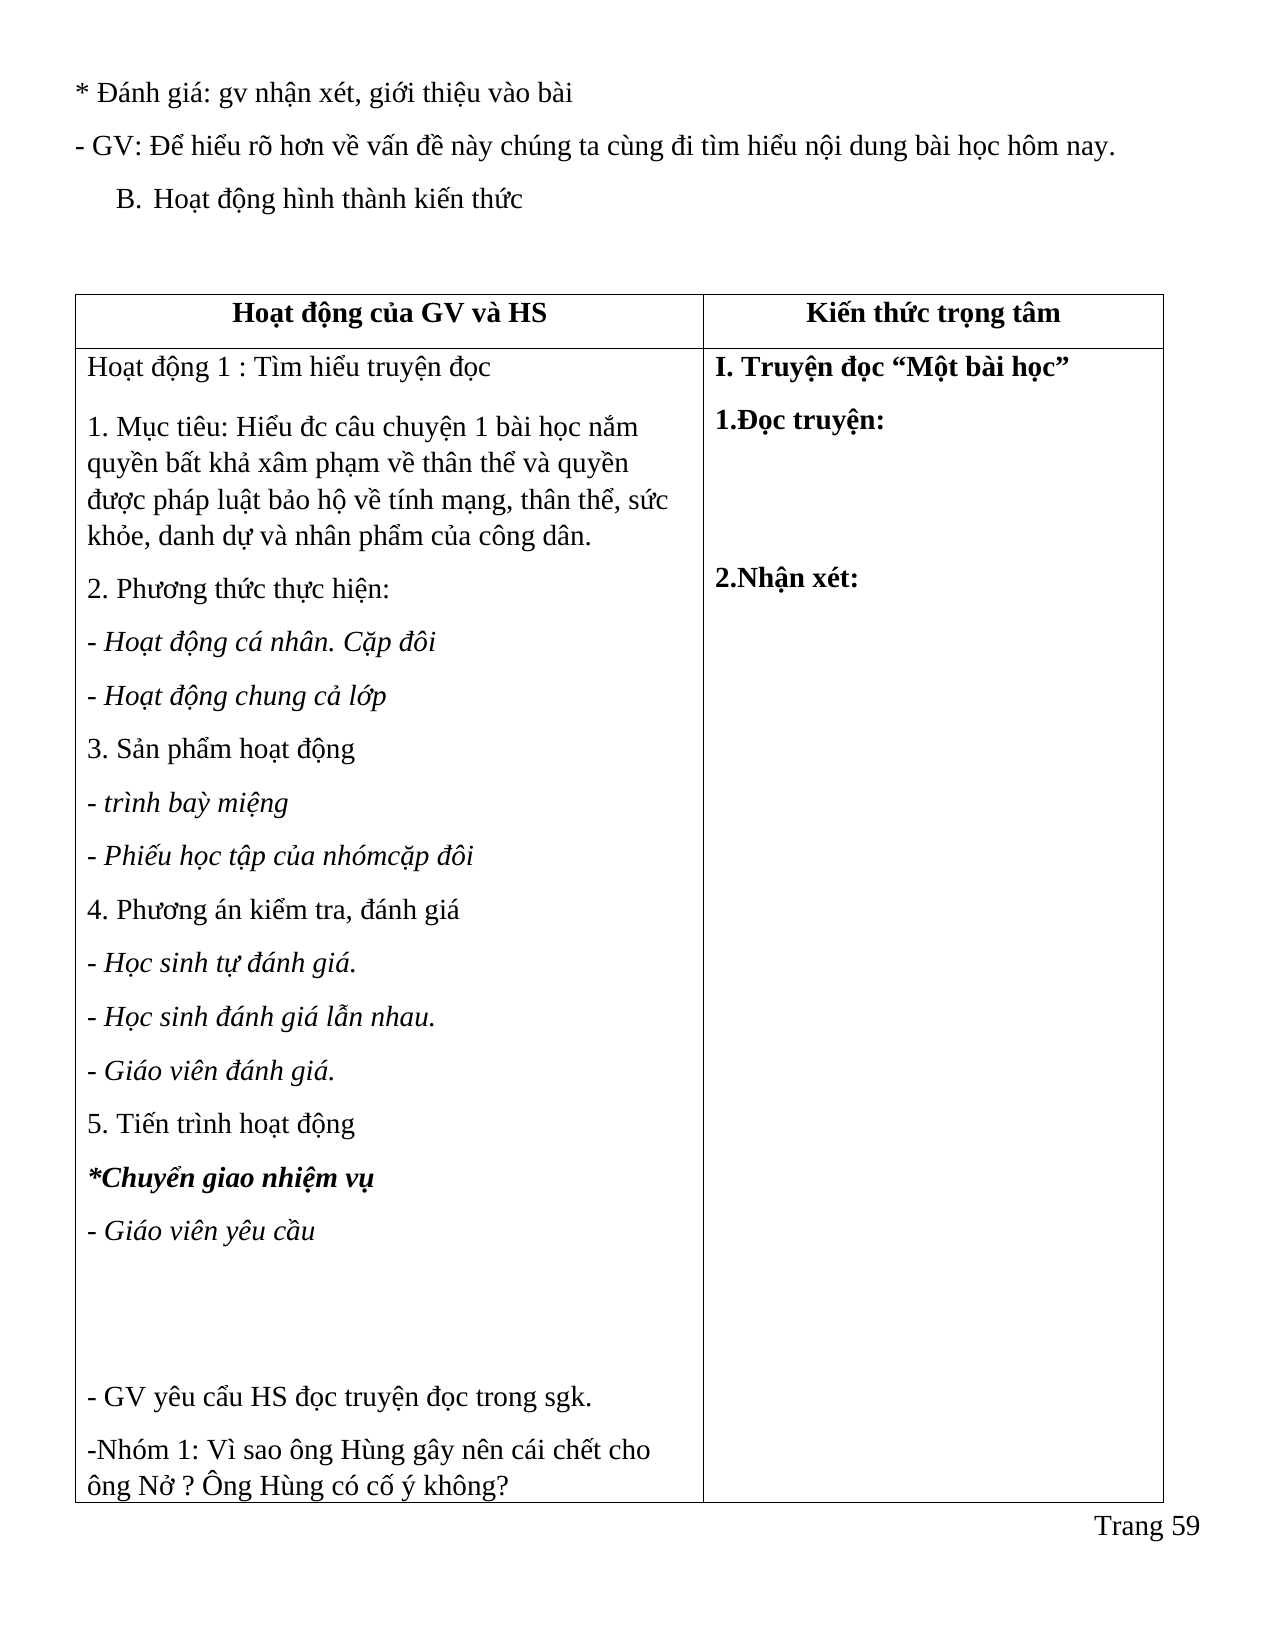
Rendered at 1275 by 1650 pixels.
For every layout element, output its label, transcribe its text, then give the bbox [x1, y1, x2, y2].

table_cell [704, 349, 1163, 1502]
text - GV: Để hiểu rõ hơn về vấn đề này chúng ta cùng đi tìm hiểu nội dung bài học hôm nay. [75, 128, 1181, 162]
table_header Kiến thức trọng tâm [704, 295, 1163, 348]
text * Đánh giá: gv nhận xét, giới thiệu vào bài [75, 75, 1200, 108]
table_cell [76, 349, 703, 1502]
table_header Hoạt động của GV và HS [76, 295, 703, 348]
list Hoạt động hình thành kiến thức [116, 181, 1200, 215]
